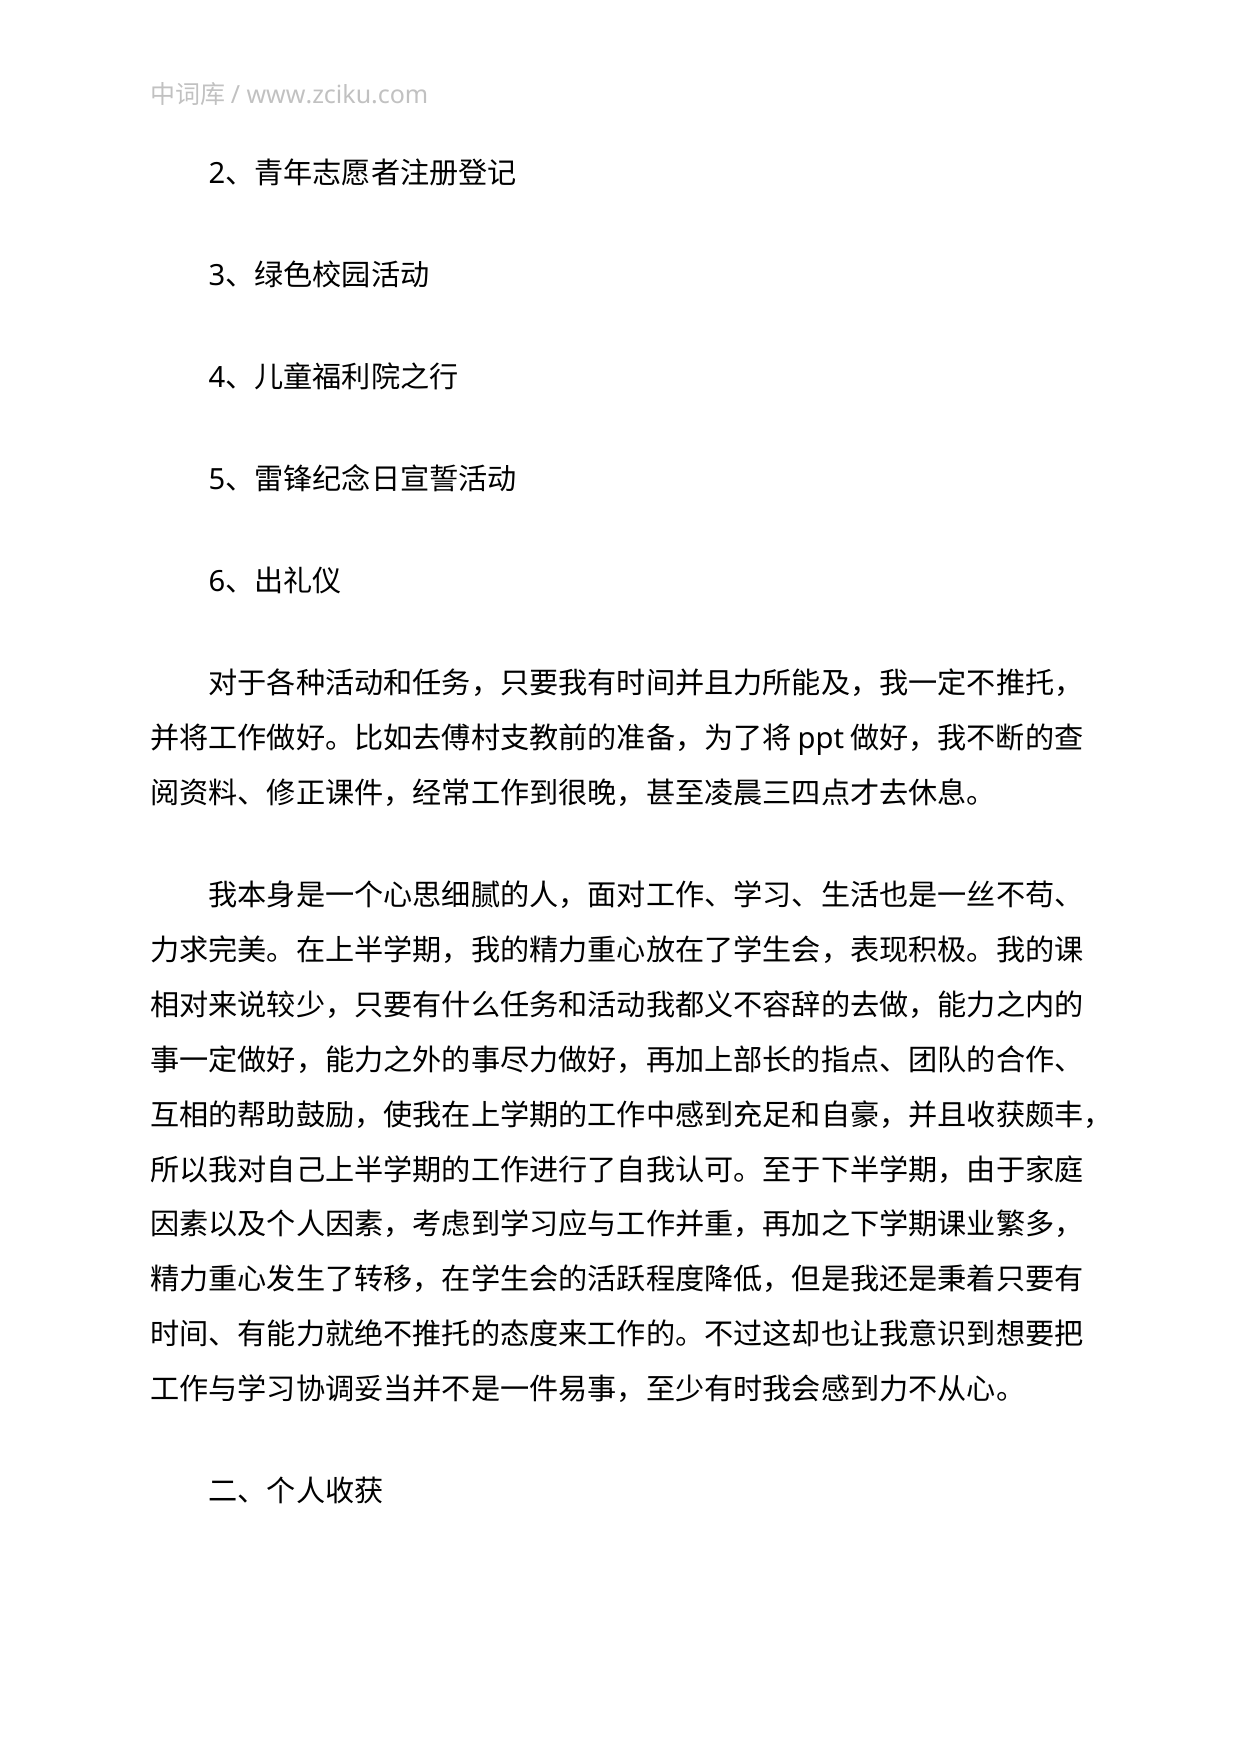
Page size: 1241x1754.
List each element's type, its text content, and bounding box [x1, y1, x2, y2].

text 对于各种活动和任务，只要我有时间并且力所能及，我一定不推托，并将工作做好。比如去傅村支教前的准备，为了将ppt做好，我不断的查阅资料、修正课件，经常工作到很晚，甚至凌晨三四点才去休息。 [150, 660, 1090, 812]
text 5、雷锋纪念日宣誓活动 [150, 456, 1090, 498]
text 3、绿色校园活动 [150, 252, 1090, 294]
text 2、青年志愿者注册登记 [150, 150, 1090, 192]
text 6、出礼仪 [150, 558, 1090, 600]
text 4、儿童福利院之行 [150, 354, 1090, 396]
text 二、个人收获 [150, 1467, 1090, 1510]
text 我本身是一个心思细腻的人，面对工作、学习、生活也是一丝不苟、力求完美。在上半学期，我的精力重心放在了学生会，表现积极。我的课相对来说较少，只要有什么任务和活动我都义不容辞的去做，能力之内的事一定做好，能力之外的事尽力做好，再加上部长的指点、团队的合作、互相的帮助鼓励，使我在上学期的工作中感到充足和自豪，并且收获颇丰，所以我对自己上半学期的工作进行了自我认可。至于下半学期，由于家庭因素以及个人因素，考虑到学习应与工作并重，再加之下学期课业繁多，精力重心发生了转移，在学生会的活跃程度降低，但是我还是秉着只要有时间、有能力就绝不推托的态度来工作的。不过这却也让我意识到想要把工作与学习协调妥当并不是一件易事，至少有时我会感到力不从心。 [150, 872, 1090, 1408]
